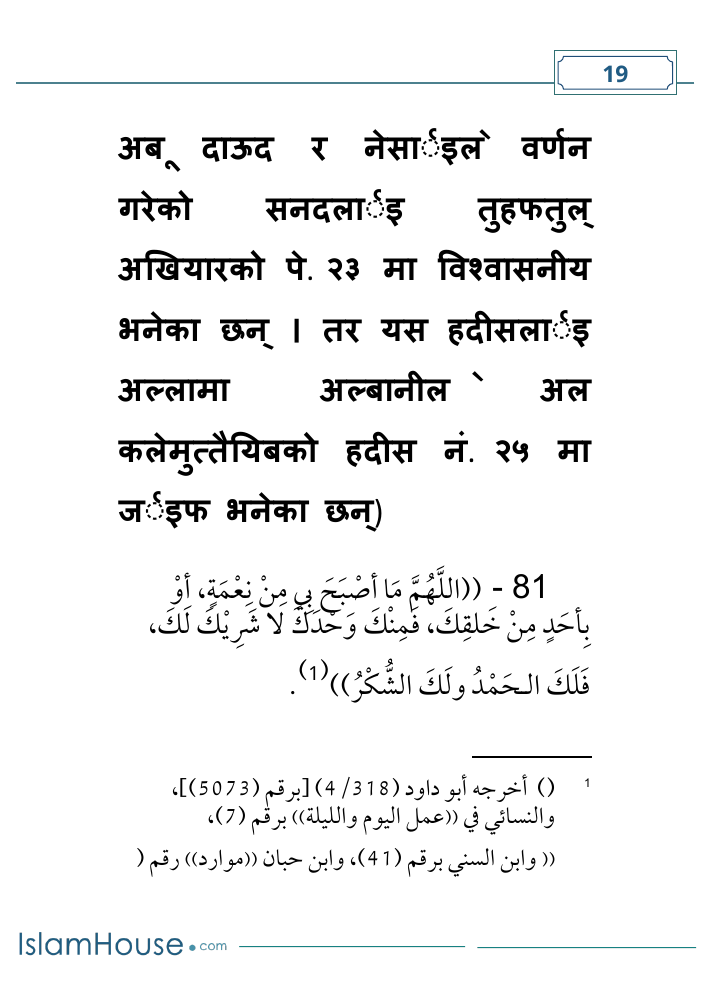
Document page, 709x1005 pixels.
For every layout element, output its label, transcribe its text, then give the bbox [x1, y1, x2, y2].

picture [471, 929, 697, 962]
picture [12, 928, 466, 961]
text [118, 118, 591, 537]
text 81 - ((اللَّهُمَّ مَا أصْبَحَ بِي مِنْ نِعْمَةٍ، أوْ بِأحَدٍ مِنْ خَلقِكَ، فَمِنْكَ وَحْدَكَ لا شَرِيْكَ لَكَ، فَلَكَ الـحَمْدُ ولَكَ الشُّكْرُ))(). [118, 558, 591, 721]
